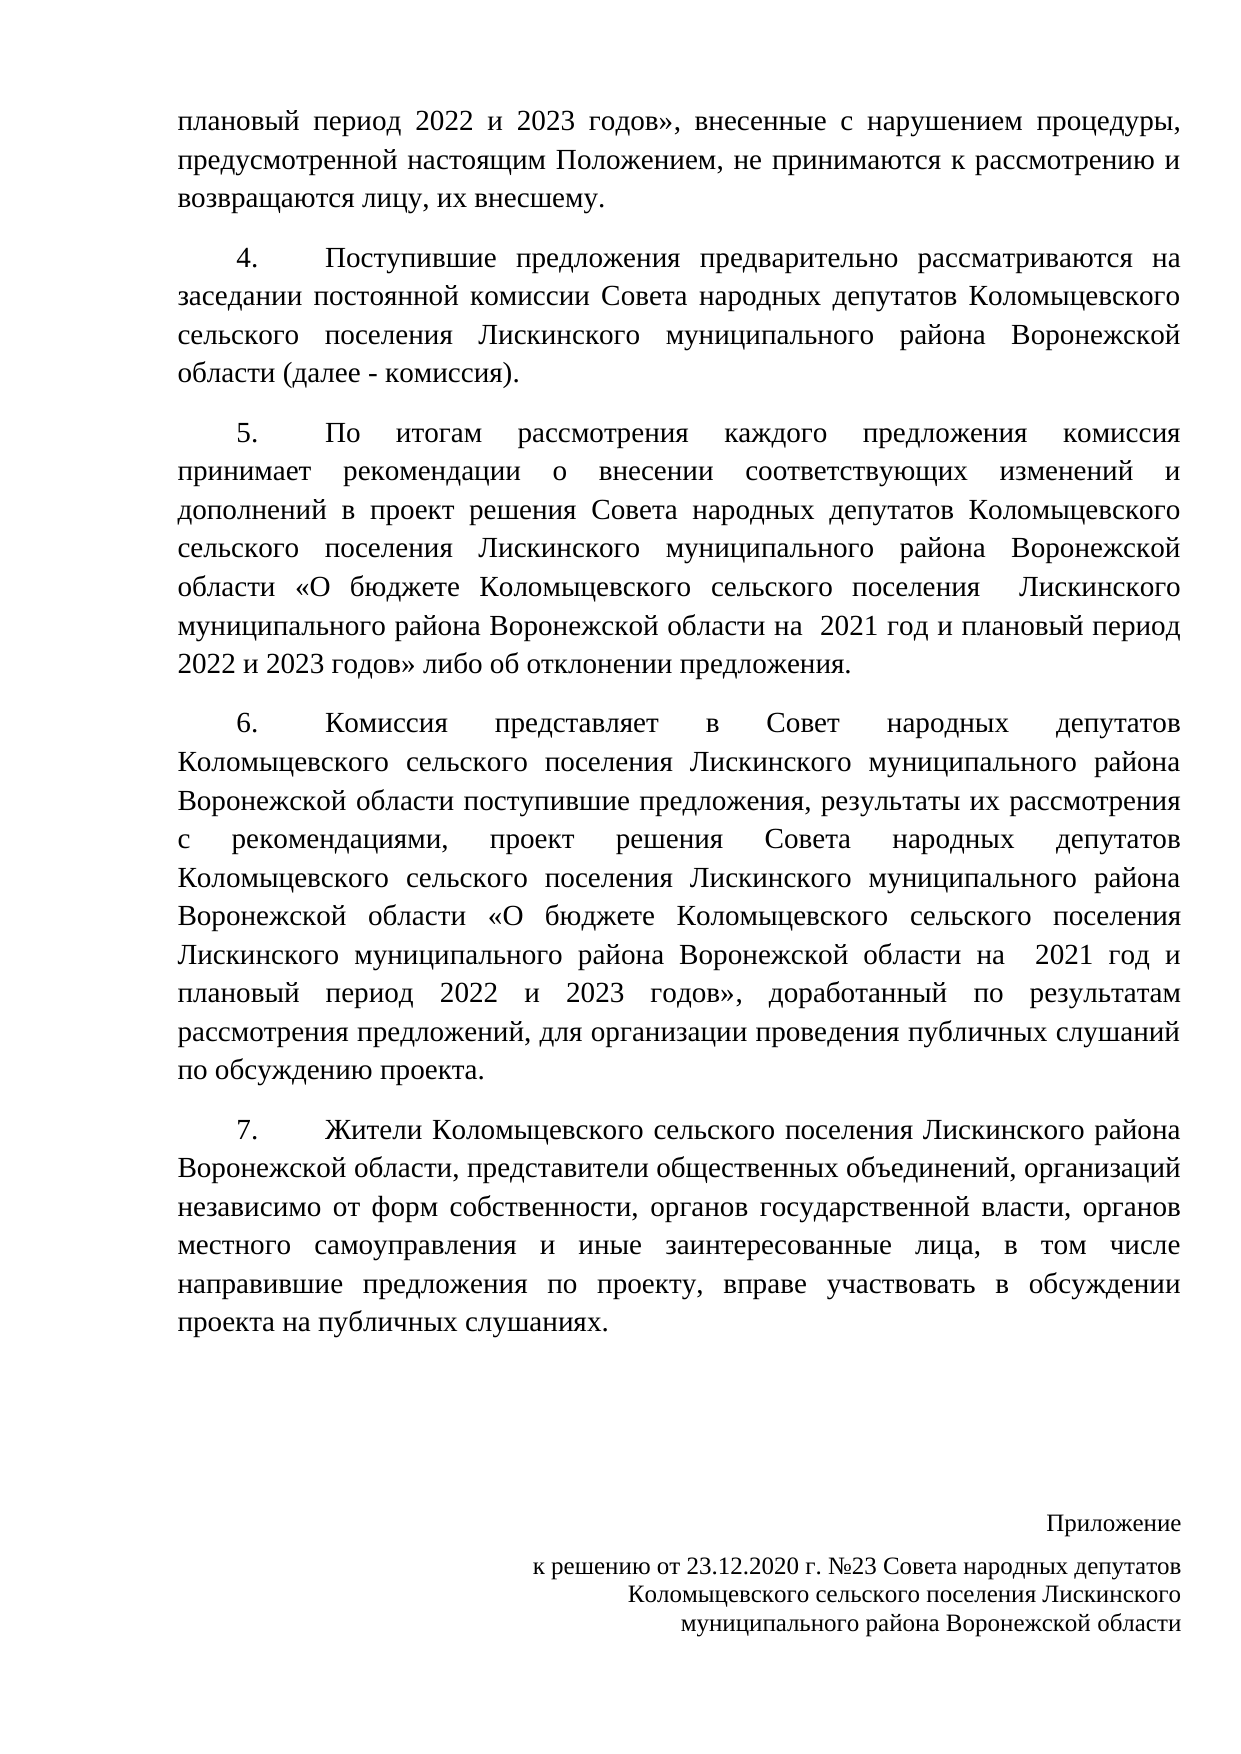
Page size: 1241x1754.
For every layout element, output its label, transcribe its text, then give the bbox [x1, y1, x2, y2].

list Поступившие предложения предварительно рассматриваются на заседании постоянной комиссии Совета народных депутатов Коломыцевского сельского поселения Лискинского муниципального района Воронежской области (далее - комиссия). [177, 240, 1181, 389]
list Жители Коломыцевского сельского поселения Лискинского района Воронежской области, представители общественных объединений, организаций независимо от форм собственности, органов государственной власти, органов местного самоуправления и иные заинтересованные лица, в том числе направившие предложения по проекту, вправе участвовать в обсуждении проекта на публичных слушаниях. [177, 1112, 1181, 1338]
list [177, 103, 1181, 214]
text Приложение [177, 1508, 1181, 1536]
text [177, 1579, 1181, 1608]
list По итогам рассмотрения каждого предложения комиссия принимает рекомендации о внесении соответствующих изменений и дополнений в проект решения Совета народных депутатов Коломыцевского сельского поселения Лискинского муниципального района Воронежской области «О бюджете Коломыцевского сельского поселения Лискинского муниципального района Воронежской области на 2021 год и плановый период 2022 и 2023 годов» либо об отклонении предложения. [177, 415, 1181, 680]
text к решению от 23.12.2020 г. №23 Совета народных депутатов [177, 1551, 1181, 1579]
list Комиссия представляет в Совет народных депутатов Коломыцевского сельского поселения Лискинского муниципального района Воронежской области поступившие предложения, результаты их рассмотрения с рекомендациями, проект решения Совета народных депутатов Коломыцевского сельского поселения Лискинского муниципального района Воронежской области «О бюджете Коломыцевского сельского поселения Лискинского муниципального района Воронежской области на 2021 год и плановый период 2022 и 2023 годов», доработанный по результатам рассмотрения предложений, для организации проведения публичных слушаний по обсуждению проекта. [177, 706, 1181, 1086]
text муниципального района Воронежской области [177, 1608, 1181, 1637]
